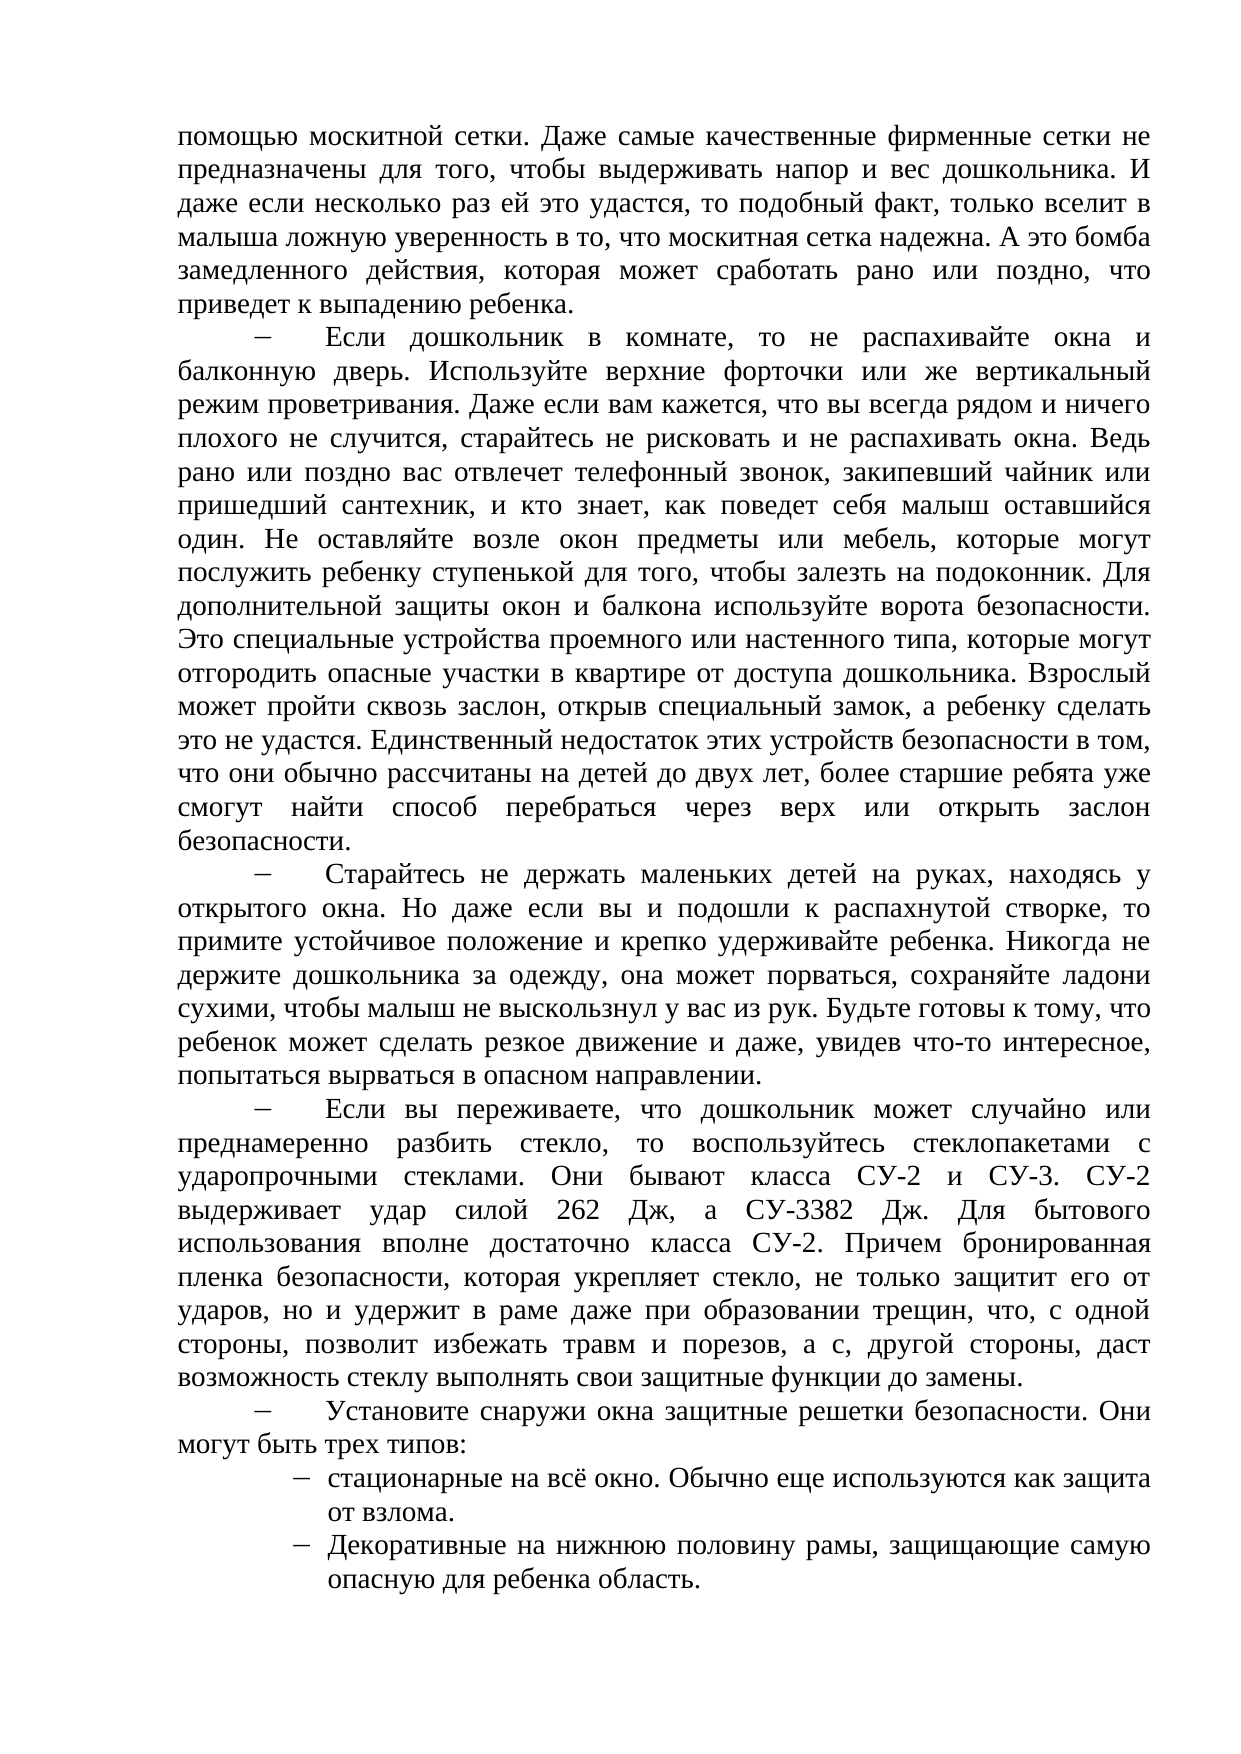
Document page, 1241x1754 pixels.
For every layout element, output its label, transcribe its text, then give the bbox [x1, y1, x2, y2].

list Если дошкольник в комнате, то не распахивайте окна и балконную дверь. Используйте верхние форточки или же вертикальный режим проветривания. Даже если вам кажется, что вы всегда рядом и ничего плохого не случится, старайтесь не рисковать и не распахивать окна. Ведь рано или поздно вас отвлечет телефонный звонок, закипевший чайник или пришедший сантехник, и кто знает, как поведет себя малыш оставшийся один. Не оставляйте возле окон предметы или мебель, которые могут послужить ребенку ступенькой для того, чтобы залезть на подоконник. Для дополнительной защиты окон и балкона используйте ворота безопасности. Это специальные устройства проемного или настенного типа, которые могут отгородить опасные участки в квартире от доступа дошкольника. Взрослый может пройти сквозь заслон, открыв специальный замок, а ребенку сделать это не удастся. Единственный недостаток этих устройств безопасности в том, что они обычно рассчитаны на детей до двух лет, более старшие ребята уже смогут найти способ перебраться через верх или открыть заслон безопасности. [177, 319, 1152, 856]
list Если вы переживаете, что дошкольник может случайно или преднамеренно разбить стекло, то воспользуйтесь стеклопакетами с ударопрочными стеклами. Они бывают класса СУ-2 и СУ-3. СУ-2 выдерживает удар силой 262 Дж, а СУ-3382 Дж. Для бытового использования вполне достаточно класса СУ-2. Причем бронированная пленка безопасности, которая укрепляет стекло, не только защитит его от ударов, но и удержит в раме даже при образовании трещин, что, с одной стороны, позволит избежать травм и порезов, а с, другой стороны, даст возможность стеклу выполнять свои защитные функции до замены. [177, 1091, 1152, 1393]
list стационарные на всё окно. Обычно еще используются как защита от взлома. [290, 1460, 1152, 1527]
list Установите снаружи окна защитные решетки безопасности. Они могут быть трех типов: [177, 1393, 1152, 1460]
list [177, 118, 1152, 319]
list Старайтесь не держать маленьких детей на руках, находясь у открытого окна. Но даже если вы и подошли к распахнутой створке, то примите устойчивое положение и крепко удерживайте ребенка. Никогда не держите дошкольника за одежду, она может порваться, сохраняйте ладони сухими, чтобы малыш не выскользнул у вас из рук. Будьте готовы к тому, что ребенок может сделать резкое движение и даже, увидев что-то интересное, попытаться вырваться в опасном направлении. [177, 856, 1152, 1091]
list Декоративные на нижнюю половину рамы, защищающие самую опасную для ребенка область. [290, 1527, 1152, 1594]
